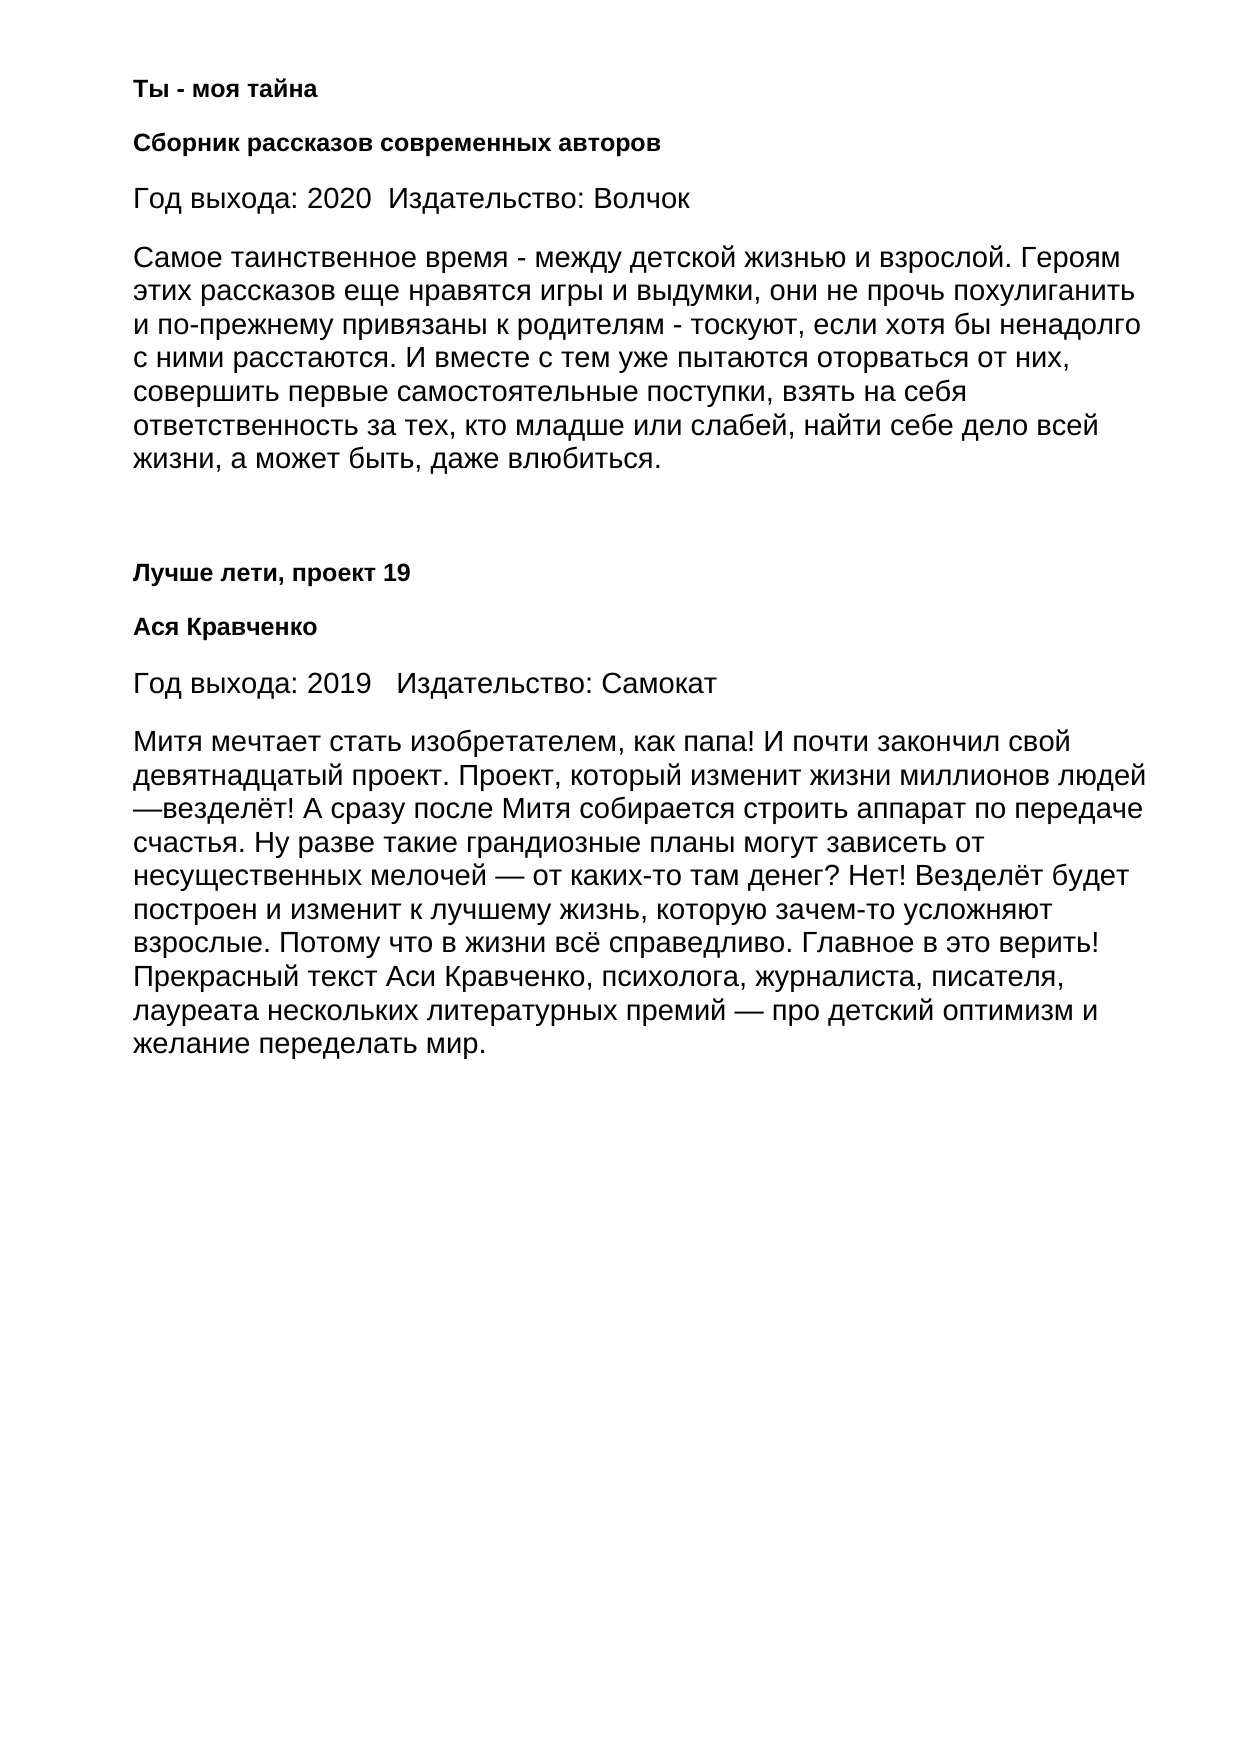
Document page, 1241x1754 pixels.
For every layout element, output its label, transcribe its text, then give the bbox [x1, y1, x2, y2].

text Лучше лети, проект 19 [133, 558, 1152, 587]
text Год выхода: 2019 Издательство: Самокат [133, 666, 1152, 699]
text Сборник рассказов современных авторов [133, 128, 1152, 156]
text Ты - моя тайна [133, 74, 1152, 103]
text Ася Кравченко [133, 612, 1152, 641]
text Митя мечтает стать изобретателем, как папа! И почти закончил свой девятнадцатый проект. Проект, который изменит жизни миллионов людей —везделёт! А сразу после Митя собирается строить аппарат по передаче счастья. Ну разве такие грандиозные планы могут зависеть от несущественных мелочей — от каких-то там денег? Нет! Везделёт будет построен и изменит к лучшему жизнь, которую зачем-то усложняют взрослые. Потому что в жизни всё справедливо. Главное в это верить! Прекрасный текст Аси Кравченко, психолога, журналиста, писателя, лауреата нескольких литературных премий — про детский оптимизм и желание переделать мир. [133, 724, 1152, 1060]
text Самое таинственное время - между детской жизнью и взрослой. Героям этих рассказов еще нравятся игры и выдумки, они не прочь похулиганить и по-прежнему привязаны к родителям - тоскуют, если хотя бы ненадолго с ними расстаются. И вместе с тем уже пытаются оторваться от них, совершить первые самостоятельные поступки, взять на себя ответственность за тех, кто младше или слабей, найти себе дело всей жизни, а может быть, даже влюбиться. [133, 240, 1152, 475]
text Год выхода: 2020 Издательство: Волчок [133, 181, 1152, 215]
